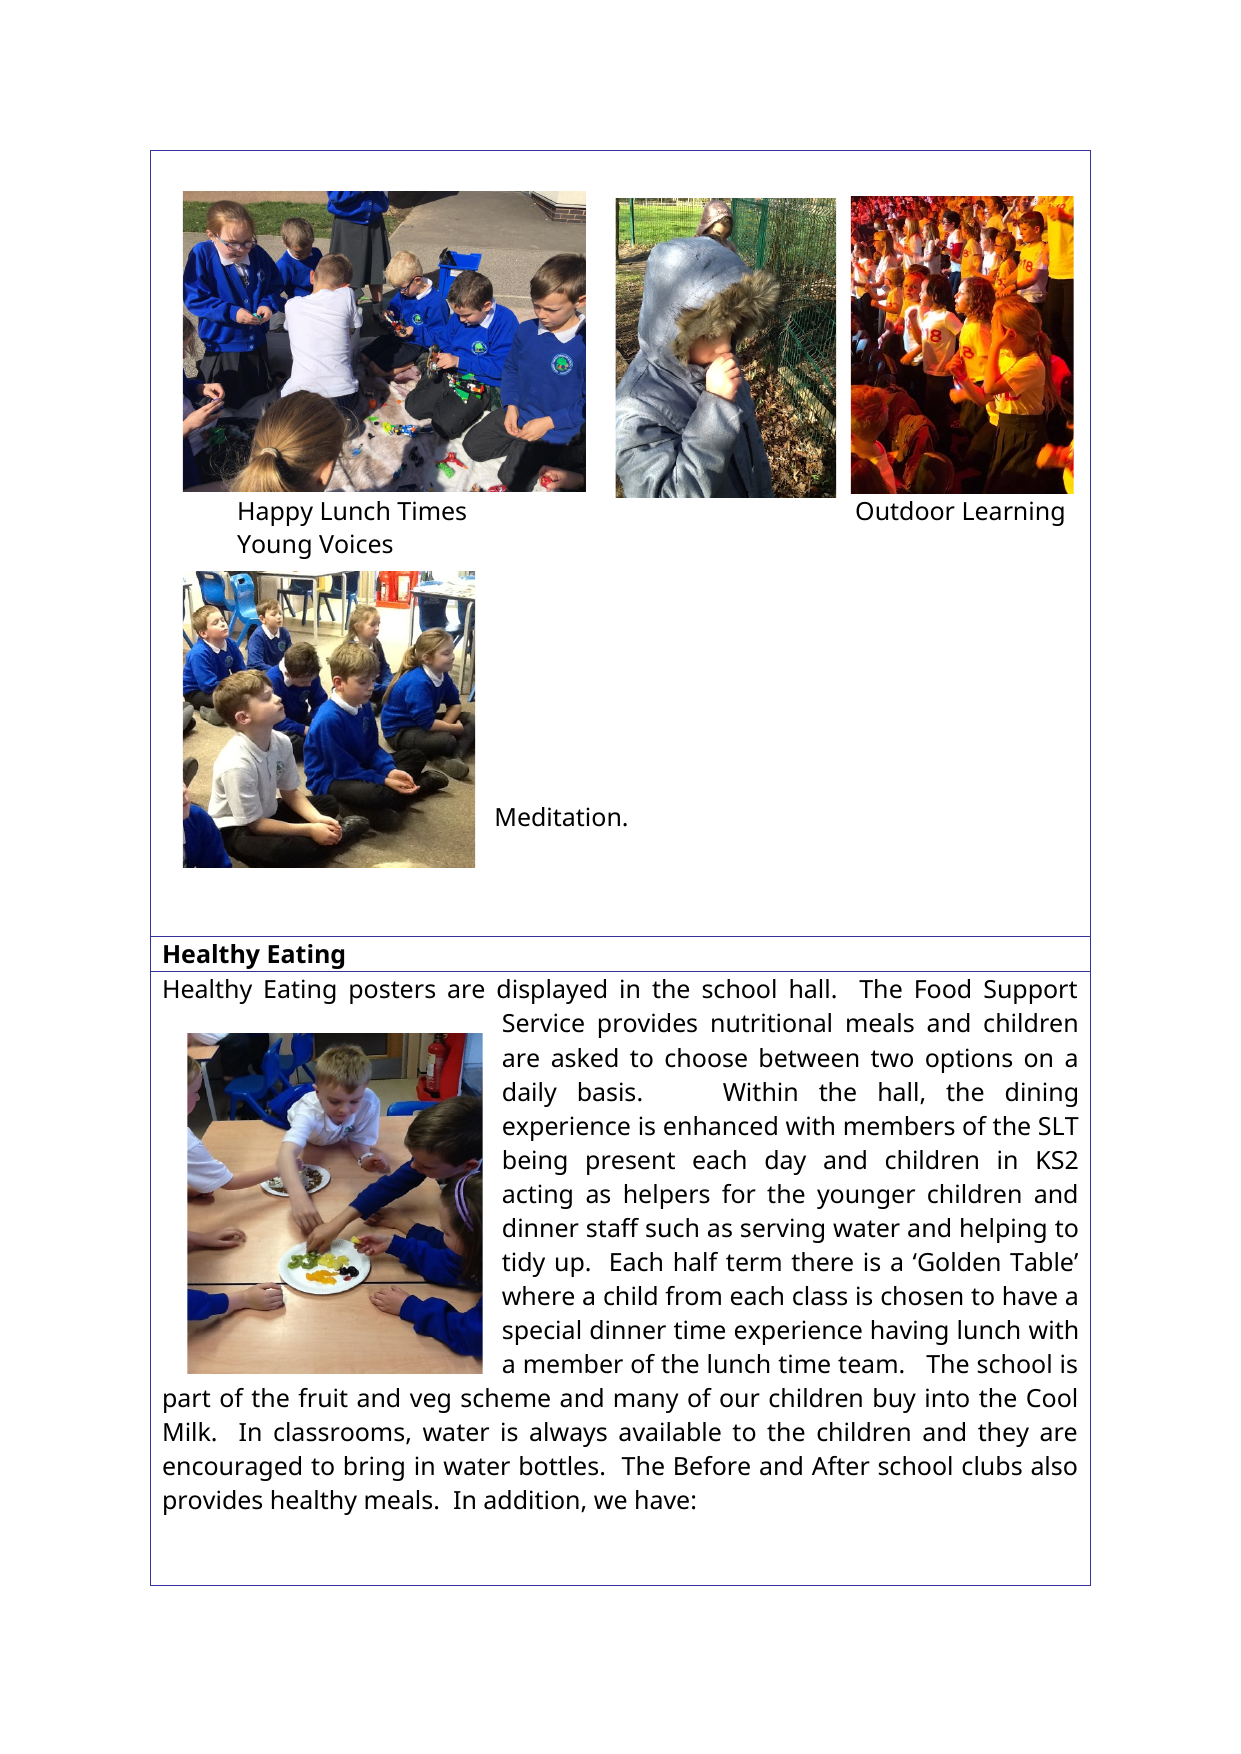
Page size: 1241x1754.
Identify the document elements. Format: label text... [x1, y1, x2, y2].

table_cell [151, 972, 1090, 1585]
picture [182, 191, 587, 492]
picture [185, 1033, 483, 1372]
picture [181, 571, 475, 866]
picture [850, 196, 1074, 494]
table_cell Healthy Eating [151, 937, 1090, 971]
picture [614, 198, 836, 495]
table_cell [151, 151, 1090, 936]
